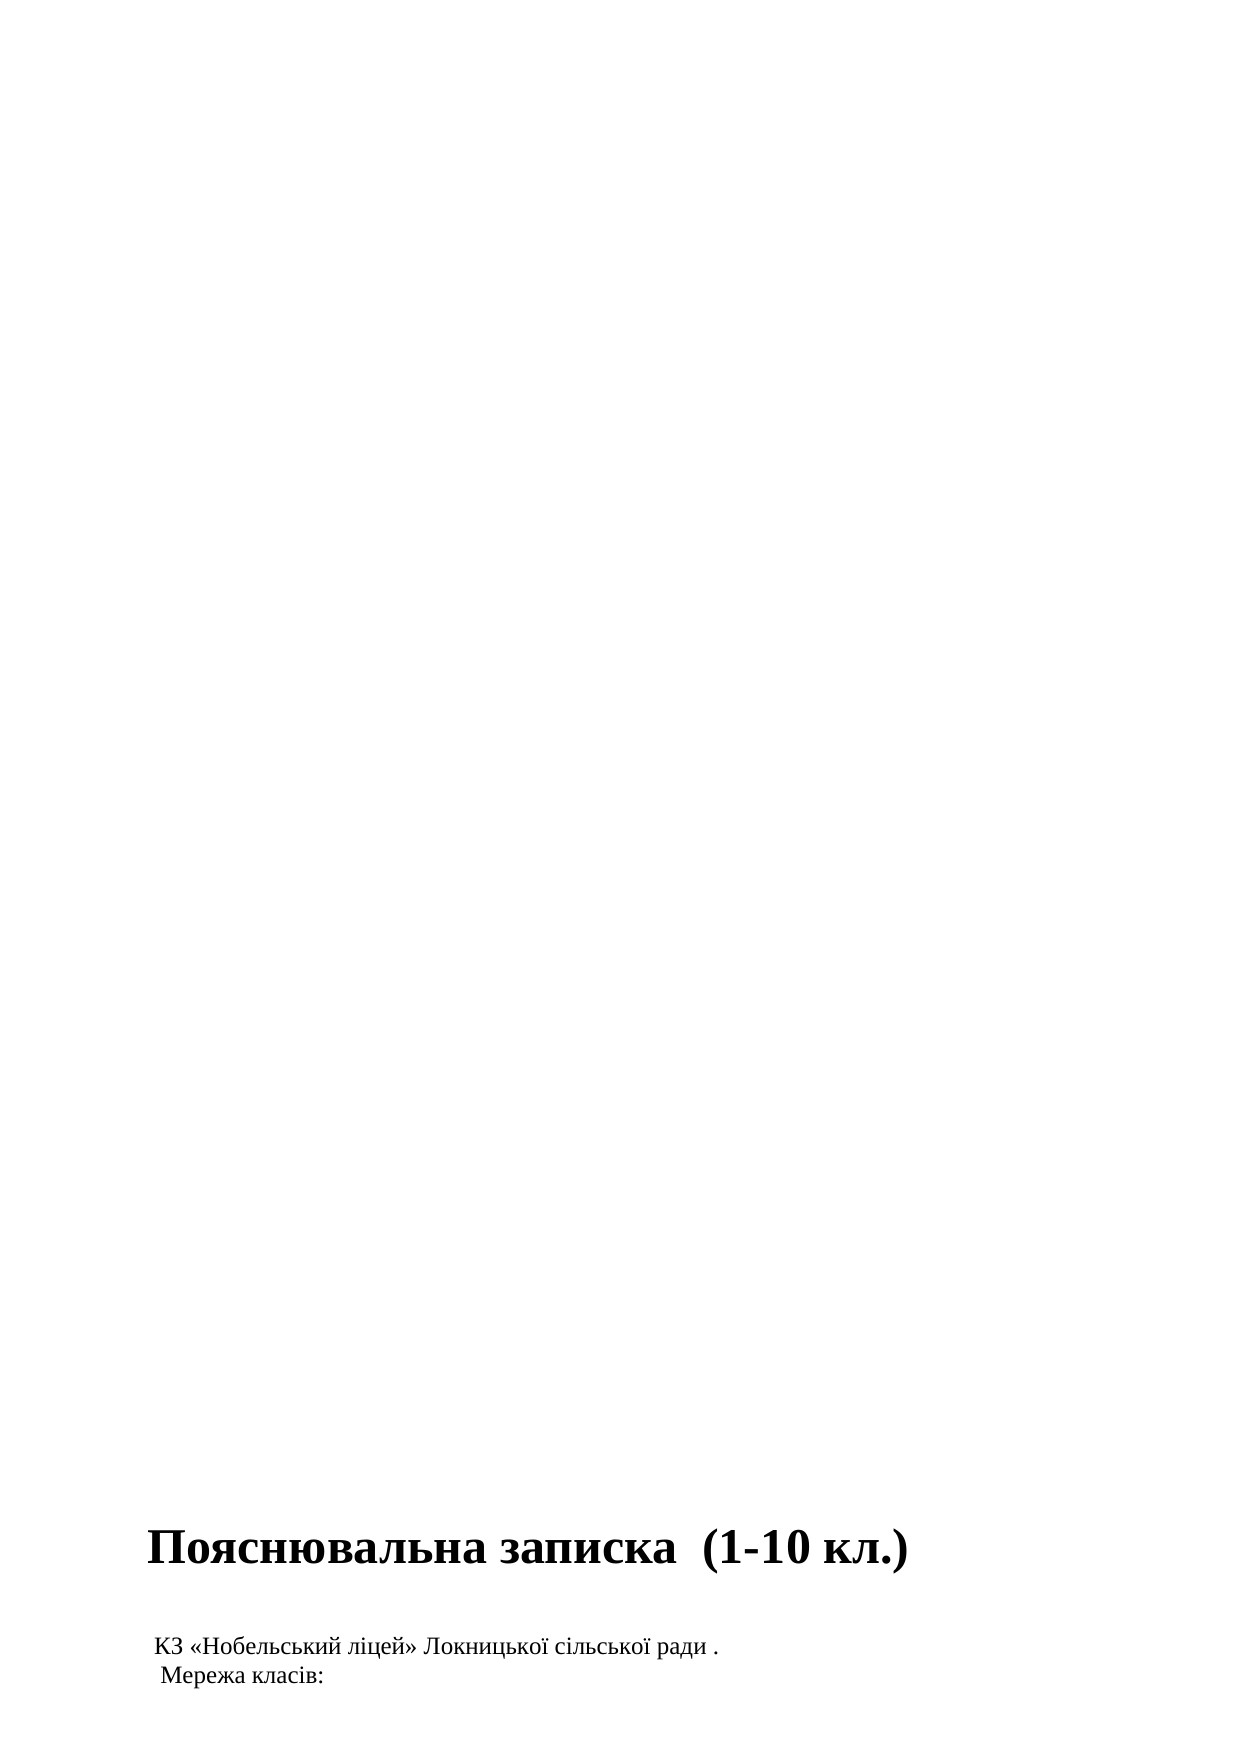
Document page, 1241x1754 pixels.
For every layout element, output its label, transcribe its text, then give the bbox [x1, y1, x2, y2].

subtitle Пояснювальна записка (1-10 кл.) [148, 1517, 1152, 1574]
text Мережа класів: [148, 1660, 1152, 1689]
text КЗ «Нобельський ліцей» Локницької сільської ради . [148, 1631, 1152, 1660]
